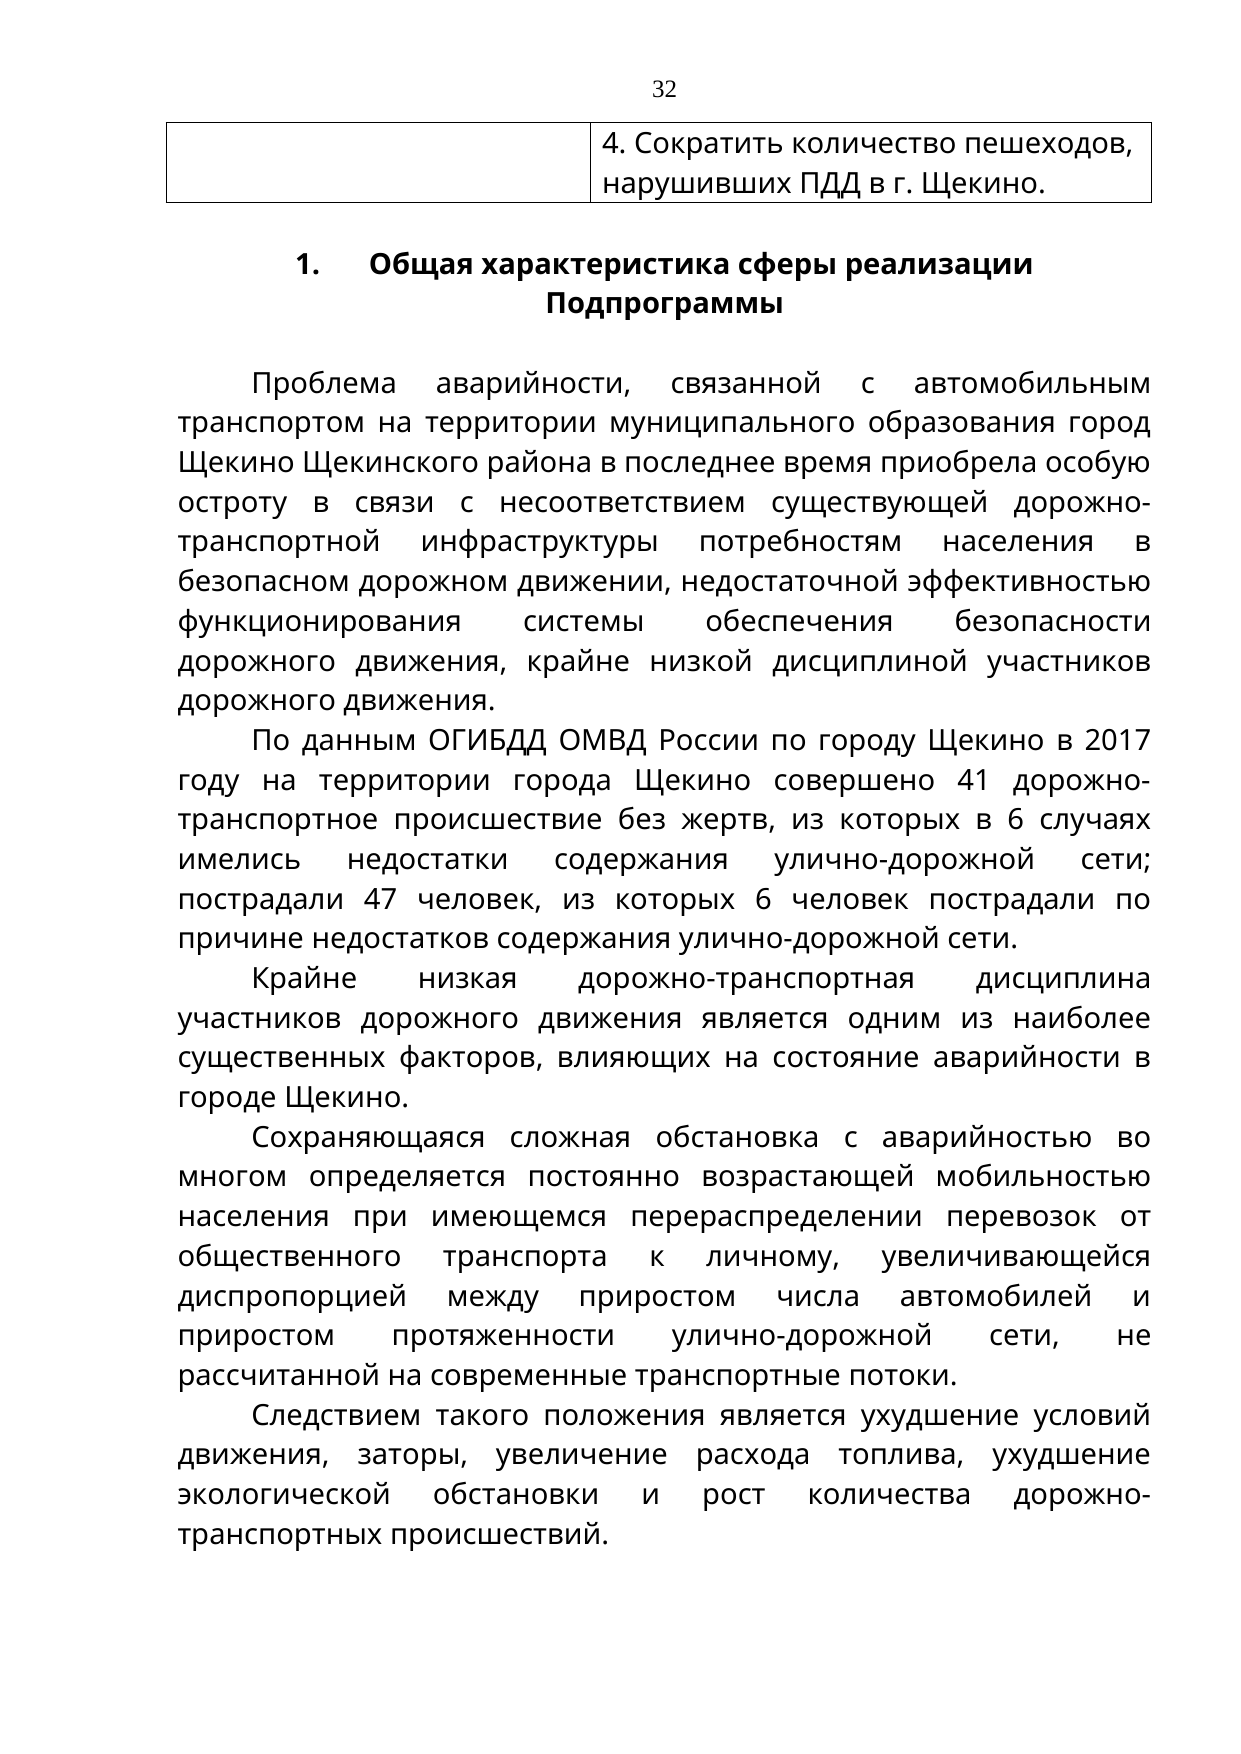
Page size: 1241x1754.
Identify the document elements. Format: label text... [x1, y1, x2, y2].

text По данным ОГИБДД ОМВД России по городу Щекино в 2017 году на территории города Щекино совершено 41 дорожно-транспортное происшествие без жертв, из которых в 6 случаях имелись недостатки содержания улично-дорожной сети; пострадали 47 человек, из которых 6 человек пострадали по причине недостатков содержания улично-дорожной сети. [177, 719, 1152, 957]
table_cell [591, 123, 1151, 202]
text Сохраняющаяся сложная обстановка с аварийностью во многом определяется постоянно возрастающей мобильностью населения при имеющемся перераспределении перевозок от общественного транспорта к личному, увеличивающейся диспропорцией между приростом числа автомобилей и приростом протяженности улично-дорожной сети, не рассчитанной на современные транспортные потоки. [177, 1116, 1152, 1394]
text Крайне низкая дорожно-транспортная дисциплина участников дорожного движения является одним из наиболее существенных факторов, влияющих на состояние аварийности в городе Щекино. [177, 957, 1152, 1116]
list Общая характеристика сферы реализации Подпрограммы [177, 243, 1152, 322]
text Следствием такого положения является ухудшение условий движения, заторы, увеличение расхода топлива, ухудшение экологической обстановки и рост количества дорожно-транспортных происшествий. [177, 1394, 1152, 1553]
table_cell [167, 123, 590, 202]
text Проблема аварийности, связанной с автомобильным транспортом на территории муниципального образования город Щекино Щекинского района в последнее время приобрела особую остроту в связи с несоответствием существующей дорожно-транспортной инфраструктуры потребностям населения в безопасном дорожном движении, недостаточной эффективностью функционирования системы обеспечения безопасности дорожного движения, крайне низкой дисциплиной участников дорожного движения. [177, 362, 1152, 719]
